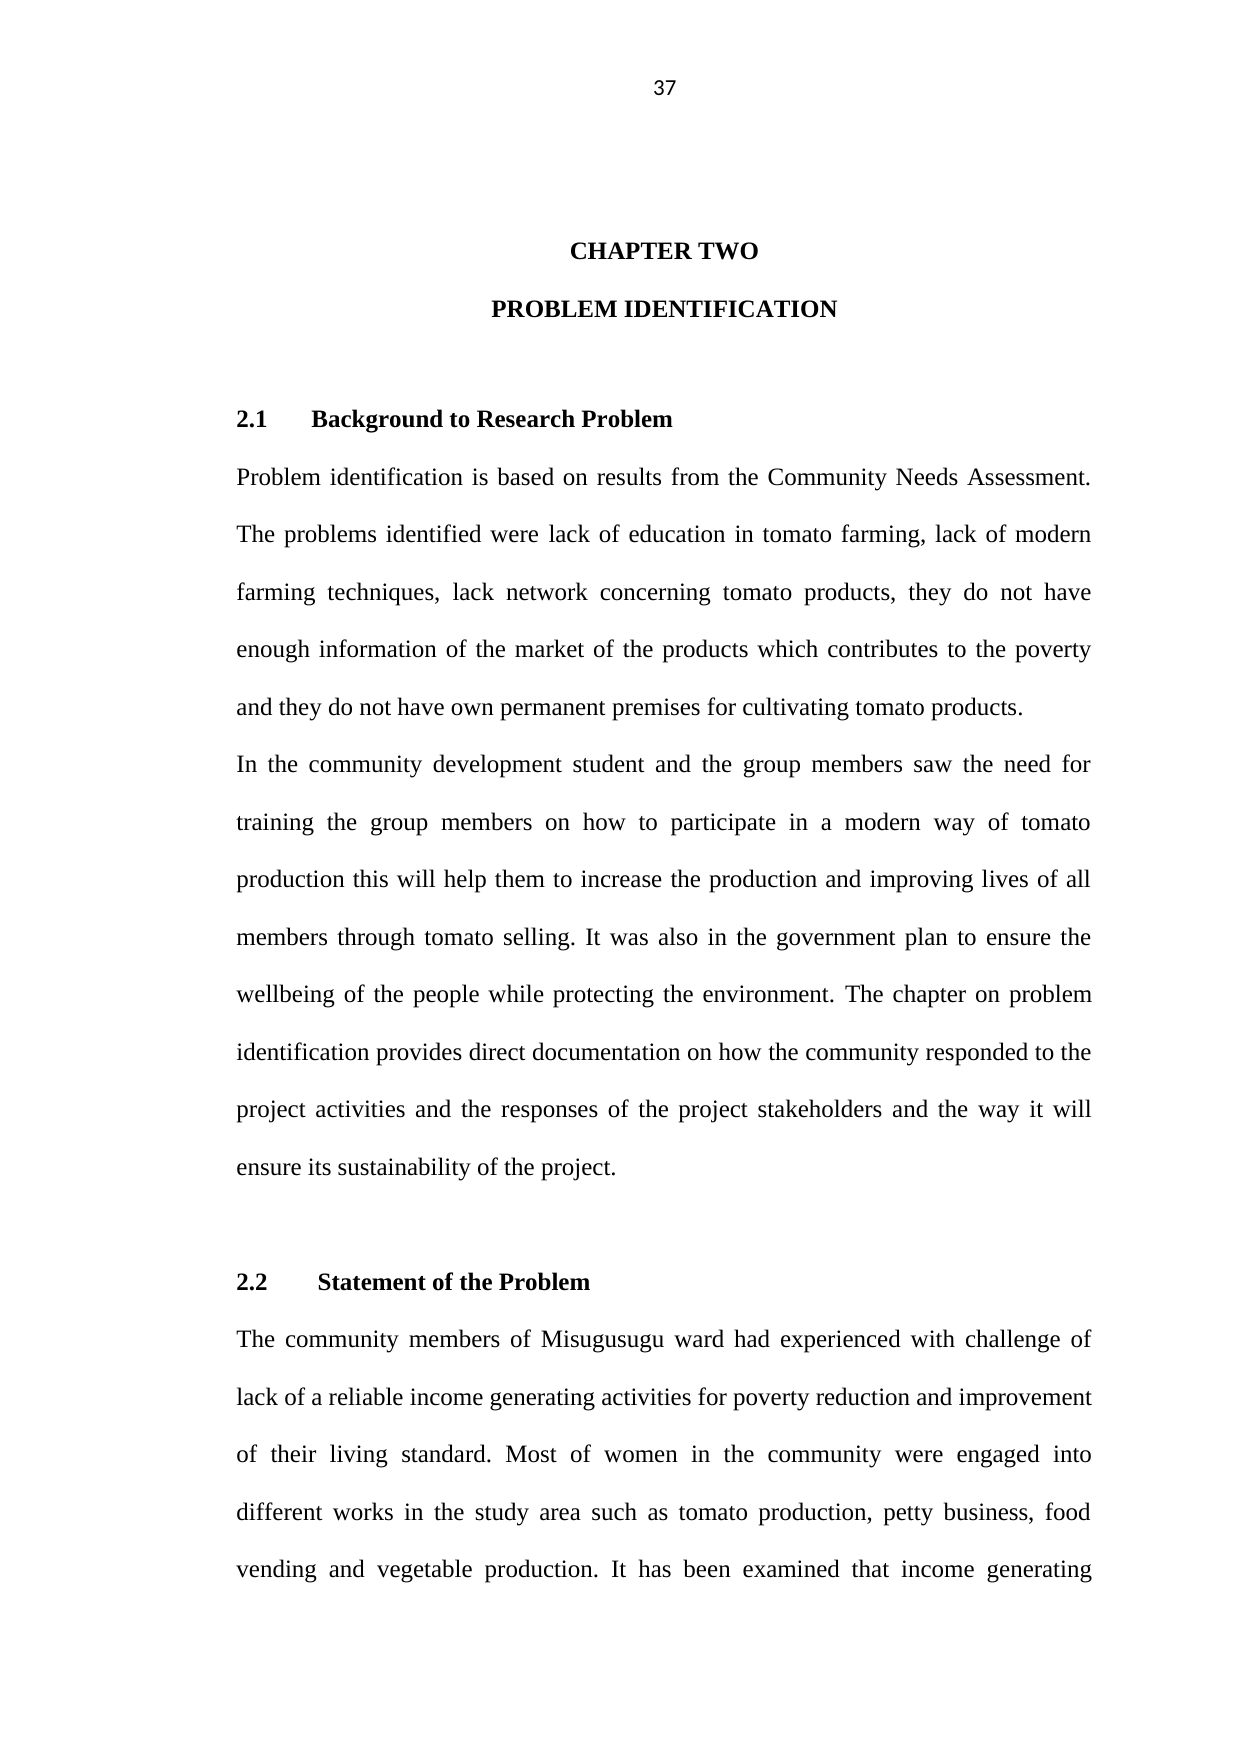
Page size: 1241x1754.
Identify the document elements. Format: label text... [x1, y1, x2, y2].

subtitle 2.2 Statement of the Problem [236, 1267, 1092, 1296]
text In the community development student and the group members saw the need for training the group members on how to participate in a modern way of tomato production this will help them to increase the production and improving lives of all members through tomato selling. It was also in the government plan to ensure the wellbeing of the people while protecting the environment. The chapter on problem identification provides direct documentation on how the community responded to the project activities and the responses of the project stakeholders and the way it will ensure its sustainability of the project. [236, 749, 1092, 1181]
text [236, 1324, 1092, 1583]
subtitle PROBLEM IDENTIFICATION [236, 294, 1092, 322]
subtitle 2.1 Background to Research Problem [236, 404, 1092, 433]
text Problem identification is based on results from the Community Needs Assessment. The problems identified were lack of education in tomato farming, lack of modern farming techniques, lack network concerning tomato products, they do not have enough information of the market of the products which contributes to the poverty and they do not have own permanent premises for cultivating tomato products. [236, 462, 1092, 721]
subtitle CHAPTER TWO [236, 236, 1092, 265]
